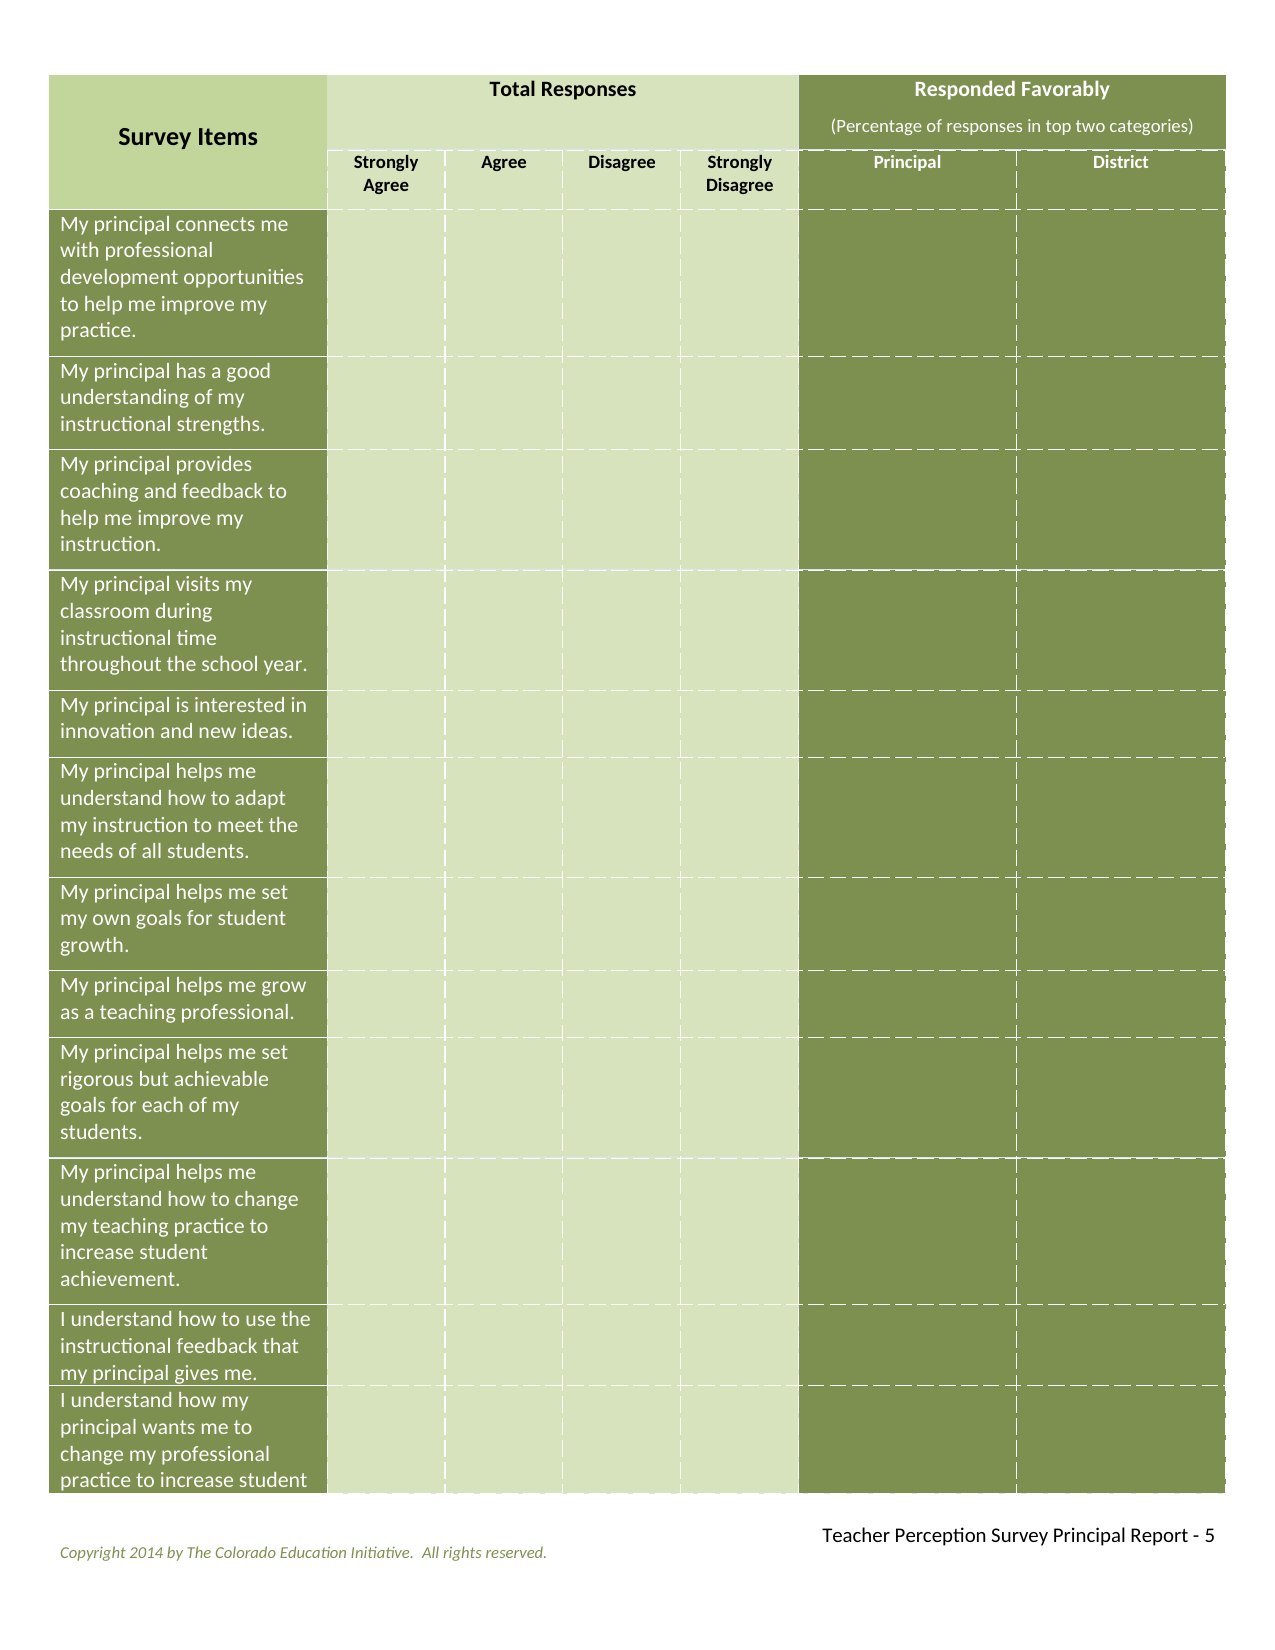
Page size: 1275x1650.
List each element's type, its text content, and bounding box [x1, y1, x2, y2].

table_cell [563, 757, 681, 877]
table_cell [327, 1037, 445, 1157]
table_cell [563, 449, 681, 569]
table_cell I understand how to use the instructional feedback that my principal gives me. [49, 1305, 327, 1385]
table_cell [445, 570, 563, 690]
table_cell My principal helps me understand how to adapt my instruction to meet the needs of all students. [49, 758, 327, 877]
table_cell [799, 209, 1016, 356]
table_cell [1016, 877, 1226, 970]
table_cell [1016, 1158, 1226, 1304]
table_cell [563, 209, 681, 356]
table_cell My principal helps me set rigorous but achievable goals for each of my students. [49, 1038, 327, 1157]
table_cell [563, 1158, 681, 1304]
table_cell [1016, 570, 1226, 690]
table_cell [445, 757, 563, 877]
table_cell [681, 449, 798, 569]
table_cell [445, 690, 563, 757]
table_cell [1016, 1037, 1226, 1157]
table_cell [563, 1385, 681, 1493]
table_cell [1016, 757, 1226, 877]
table_cell [445, 1037, 563, 1157]
table_cell [327, 1304, 445, 1385]
table_cell My principal helps me set my own goals for student growth. [49, 878, 327, 970]
table_cell [1016, 970, 1226, 1037]
table_cell [563, 570, 681, 690]
table_cell [1016, 209, 1226, 356]
table_cell My principal visits my classroom during instructional time throughout the school year. [49, 571, 327, 690]
table_cell [563, 970, 681, 1037]
table_cell [563, 356, 681, 449]
table_cell [445, 449, 563, 569]
table_cell [799, 1037, 1016, 1157]
table_cell [445, 970, 563, 1037]
table_header Responded Favorably (Percentage of responses in top two categories) [799, 75, 1226, 149]
table_cell Agree [445, 150, 563, 209]
table_cell [327, 356, 445, 449]
table_cell [681, 690, 798, 757]
table_cell [327, 877, 445, 970]
table_cell [327, 570, 445, 690]
table_cell My principal connects me with professional development opportunities to help me improve my practice. [49, 210, 327, 356]
table_cell [563, 1037, 681, 1157]
table_cell [681, 970, 798, 1037]
table_cell [799, 356, 1016, 449]
table_cell [681, 1385, 798, 1493]
table_cell [799, 1304, 1016, 1385]
table_cell [445, 1304, 563, 1385]
table_cell [1016, 1304, 1226, 1385]
table_cell Principal [799, 150, 1016, 209]
table_cell [327, 970, 445, 1037]
table_cell District [1016, 150, 1226, 209]
table_cell [681, 356, 798, 449]
table_cell [799, 877, 1016, 970]
table_cell My principal provides coaching and feedback to help me improve my instruction. [49, 450, 327, 569]
table_cell [799, 690, 1016, 757]
table_cell My principal helps me understand how to change my teaching practice to increase student achievement. [49, 1159, 327, 1304]
table_cell [799, 970, 1016, 1037]
table_cell [1016, 356, 1226, 449]
table_cell [445, 356, 563, 449]
table_cell My principal has a good understanding of my instructional strengths. [49, 357, 327, 449]
table_cell [445, 1385, 563, 1493]
table_cell [445, 209, 563, 356]
table_cell I understand how my principal wants me to change my professional practice to increase student achievement. [49, 1386, 327, 1493]
table_cell [681, 1304, 798, 1385]
table_cell [799, 570, 1016, 690]
table_cell [799, 757, 1016, 877]
table_cell [445, 877, 563, 970]
table_header Total Responses [327, 75, 798, 149]
table_cell [327, 209, 445, 356]
table_cell [327, 690, 445, 757]
table_cell [681, 570, 798, 690]
table_cell [1016, 1385, 1226, 1493]
table_cell [445, 1158, 563, 1304]
table_cell [327, 1158, 445, 1304]
table_cell [563, 1304, 681, 1385]
table_cell [563, 690, 681, 757]
table_cell [327, 1385, 445, 1493]
table_cell [327, 449, 445, 569]
table_cell [799, 1385, 1016, 1493]
table_cell Disagree [563, 150, 681, 209]
table_cell My principal is interested in innovation and new ideas. [49, 691, 327, 757]
table_cell Strongly Agree [327, 150, 445, 209]
table_cell [1016, 449, 1226, 569]
table_cell My principal helps me grow as a teaching professional. [49, 971, 327, 1037]
table_cell [799, 449, 1016, 569]
table_cell [681, 1037, 798, 1157]
table_cell [1016, 690, 1226, 757]
table_cell [327, 757, 445, 877]
table_cell [681, 757, 798, 877]
table_cell Strongly Disagree [681, 150, 798, 209]
table_cell [681, 877, 798, 970]
table_cell [799, 1158, 1016, 1304]
table_cell [681, 209, 798, 356]
table_header Survey Items [49, 75, 327, 209]
table_cell [563, 877, 681, 970]
table_cell [681, 1158, 798, 1304]
